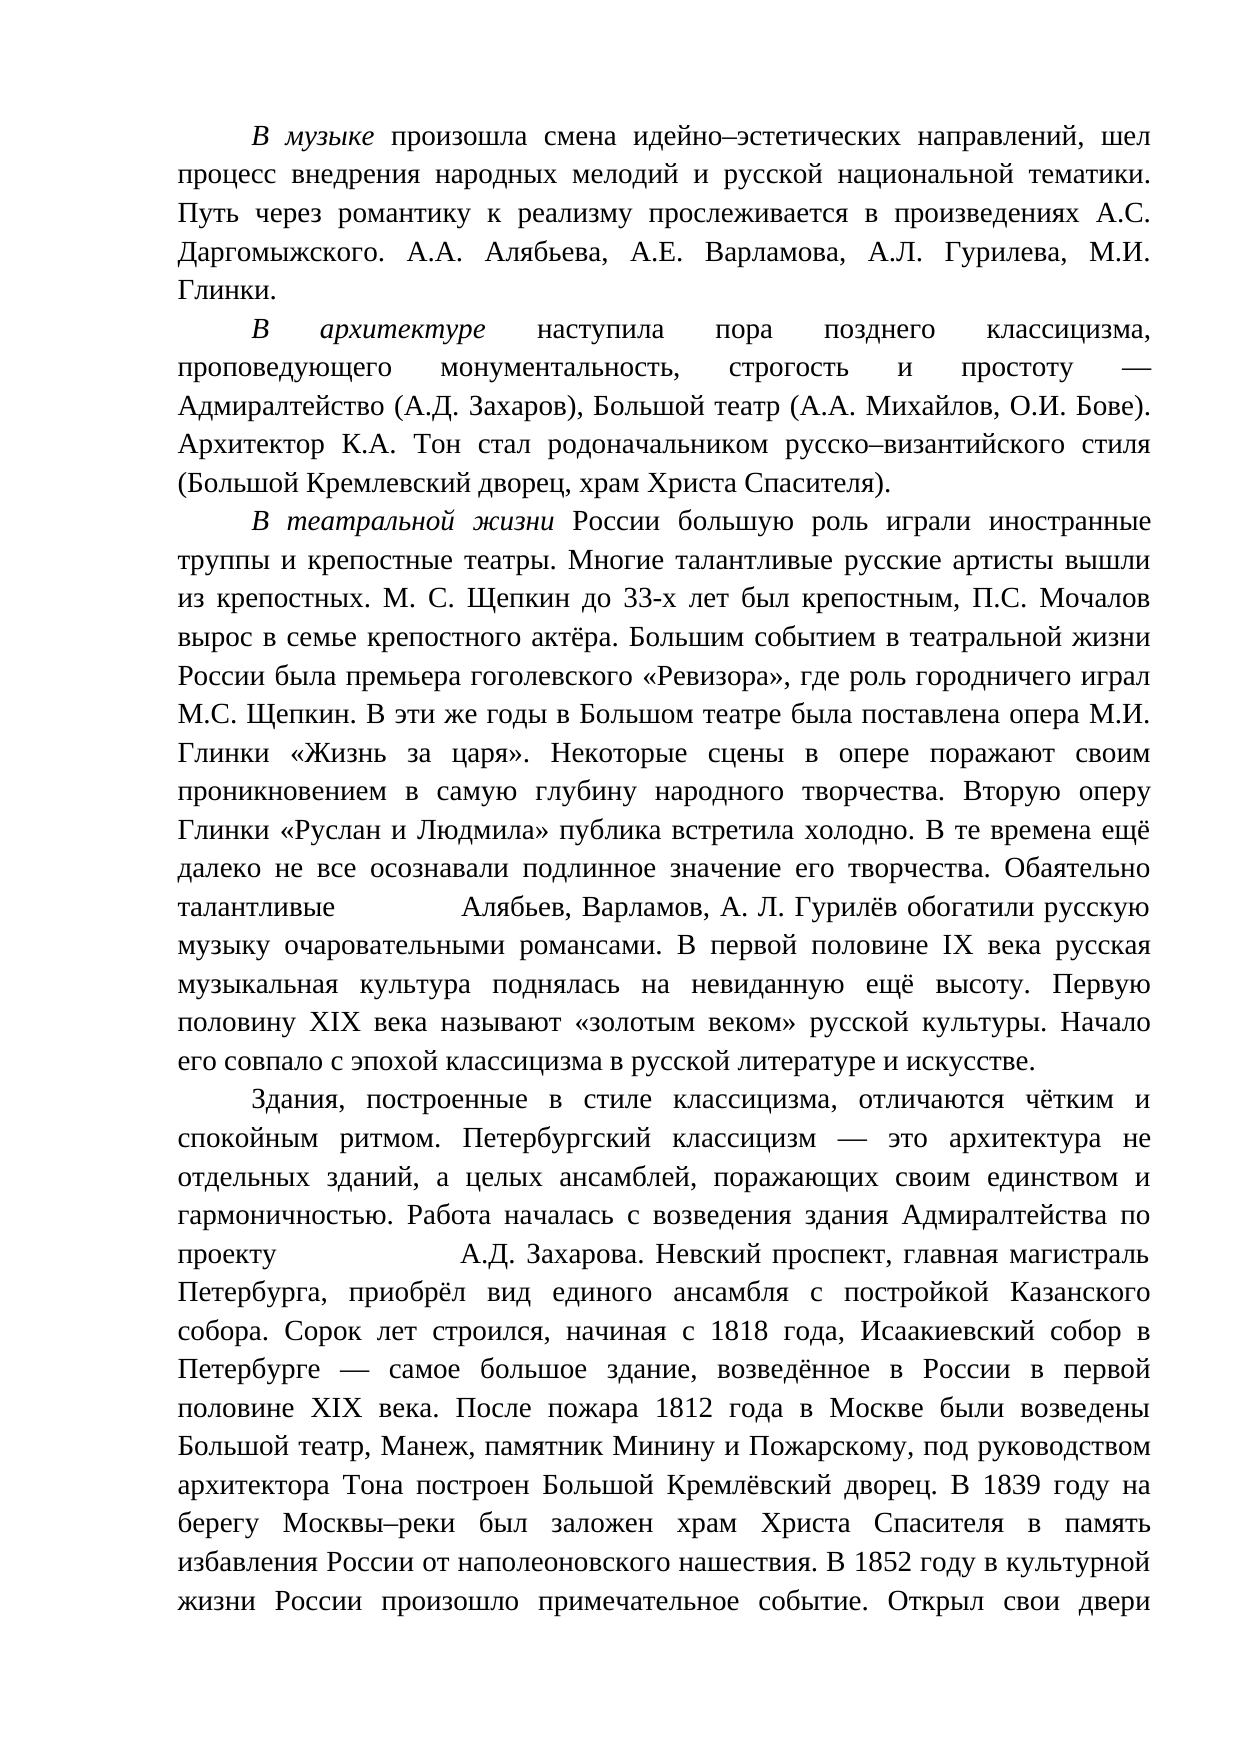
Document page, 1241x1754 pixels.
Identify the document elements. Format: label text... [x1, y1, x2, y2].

text В архитектуре наступила пора позднего классицизма, проповедующего монументальность, строгость и простоту — Адмиралтейство (А.Д. Захаров), Большой театр (А.А. Михайлов, О.И. Бове). Архитектор К.А. Тон стал родоначальником русско–византийского стиля (Большой Кремлевский дворец, храм Христа Спасителя). [177, 311, 1152, 498]
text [177, 1082, 1152, 1616]
text В театральной жизни России большую роль играли иностранные труппы и крепостные театры. Многие талантливые русские артисты вышли из крепостных. М. С. Щепкин до 33-х лет был крепостным, П.С. Мочалов вырос в семье крепостного актёра. Большим событием в театральной жизни России была премьера гоголевского «Ревизора», где роль городничего играл М.С. Щепкин. В эти же годы в Большом театре была поставлена опера М.И. Глинки «Жизнь за царя». Некоторые сцены в опере поражают своим проникновением в самую глубину народного творчества. Вторую оперу Глинки «Руслан и Людмила» публика встретила холодно. В те времена ещё далеко не все осознавали подлинное значение его творчества. Обаятельно талантливые Алябьев, Варламов, А. Л. Гурилёв обогатили русскую музыку очаровательными романсами. В первой половине IX века русская музыкальная культура поднялась на невиданную ещё высоту. Первую половину XIX века называют «золотым веком» русской культуры. Начало его совпало с эпохой классицизма в русской литературе и искусстве. [177, 503, 1152, 1077]
text В музыке произошла смена идейно–эстетических направлений, шел процесс внедрения народных мелодий и русской национальной тематики. Путь через романтику к реализму прослеживается в произведениях А.С. Даргомыжского. А.А. Алябьева, А.Е. Варламова, А.Л. Гурилева, М.И. Глинки. [177, 118, 1152, 306]
